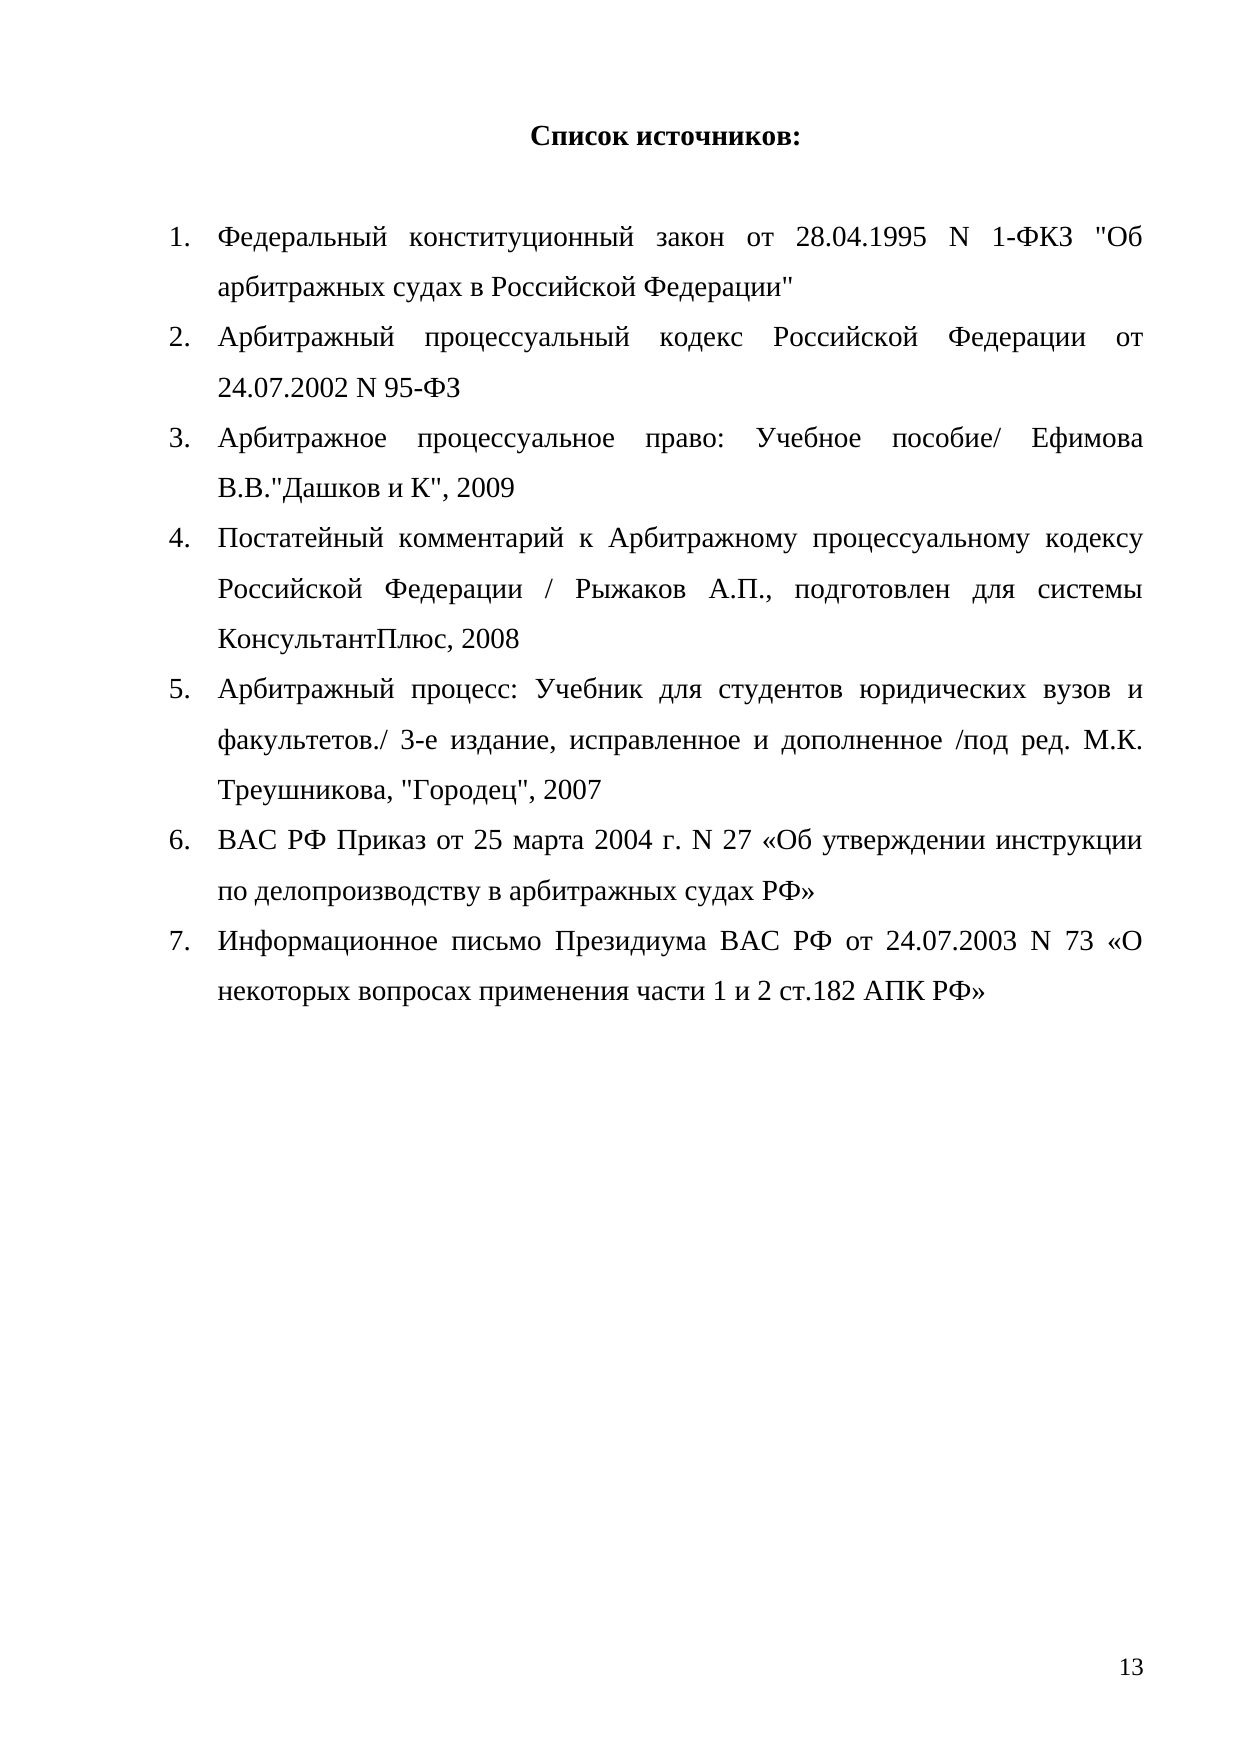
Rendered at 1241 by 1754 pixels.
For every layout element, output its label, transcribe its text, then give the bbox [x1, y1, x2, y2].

list Информационное письмо Президиума ВАС РФ от 24.07.2003 N 73 «О некоторых вопросах применения части 1 и 2 ст.182 АПК РФ» [169, 923, 1144, 1007]
list Федеральный конституционный закон от 28.04.1995 N 1-ФКЗ "Об арбитражных судах в Российской Федерации" [169, 219, 1144, 303]
list Арбитражный процессуальный кодекс Российской Федерации от 24.07.2002 N 95-ФЗ [169, 319, 1144, 403]
text Список источников: [131, 118, 1144, 152]
list ВАС РФ Приказ от 25 марта . N 27 «Об утверждении инструкции по делопроизводству в арбитражных судах РФ» [169, 822, 1144, 906]
list Арбитражное процессуальное право: Учебное пособие/ Ефимова В.В."Дашков и К", 2009 [169, 420, 1144, 504]
list Арбитражный процесс: Учебник для студентов юридических вузов и факультетов./ 3-е издание, исправленное и дополненное /под ред. М.К. Треушникова, "Городец", 2007 [169, 672, 1144, 806]
list Постатейный комментарий к Арбитражному процессуальному кодексу Российской Федерации / Рыжаков А.П., подготовлен для системы КонсультантПлюс, 2008 [169, 521, 1144, 655]
